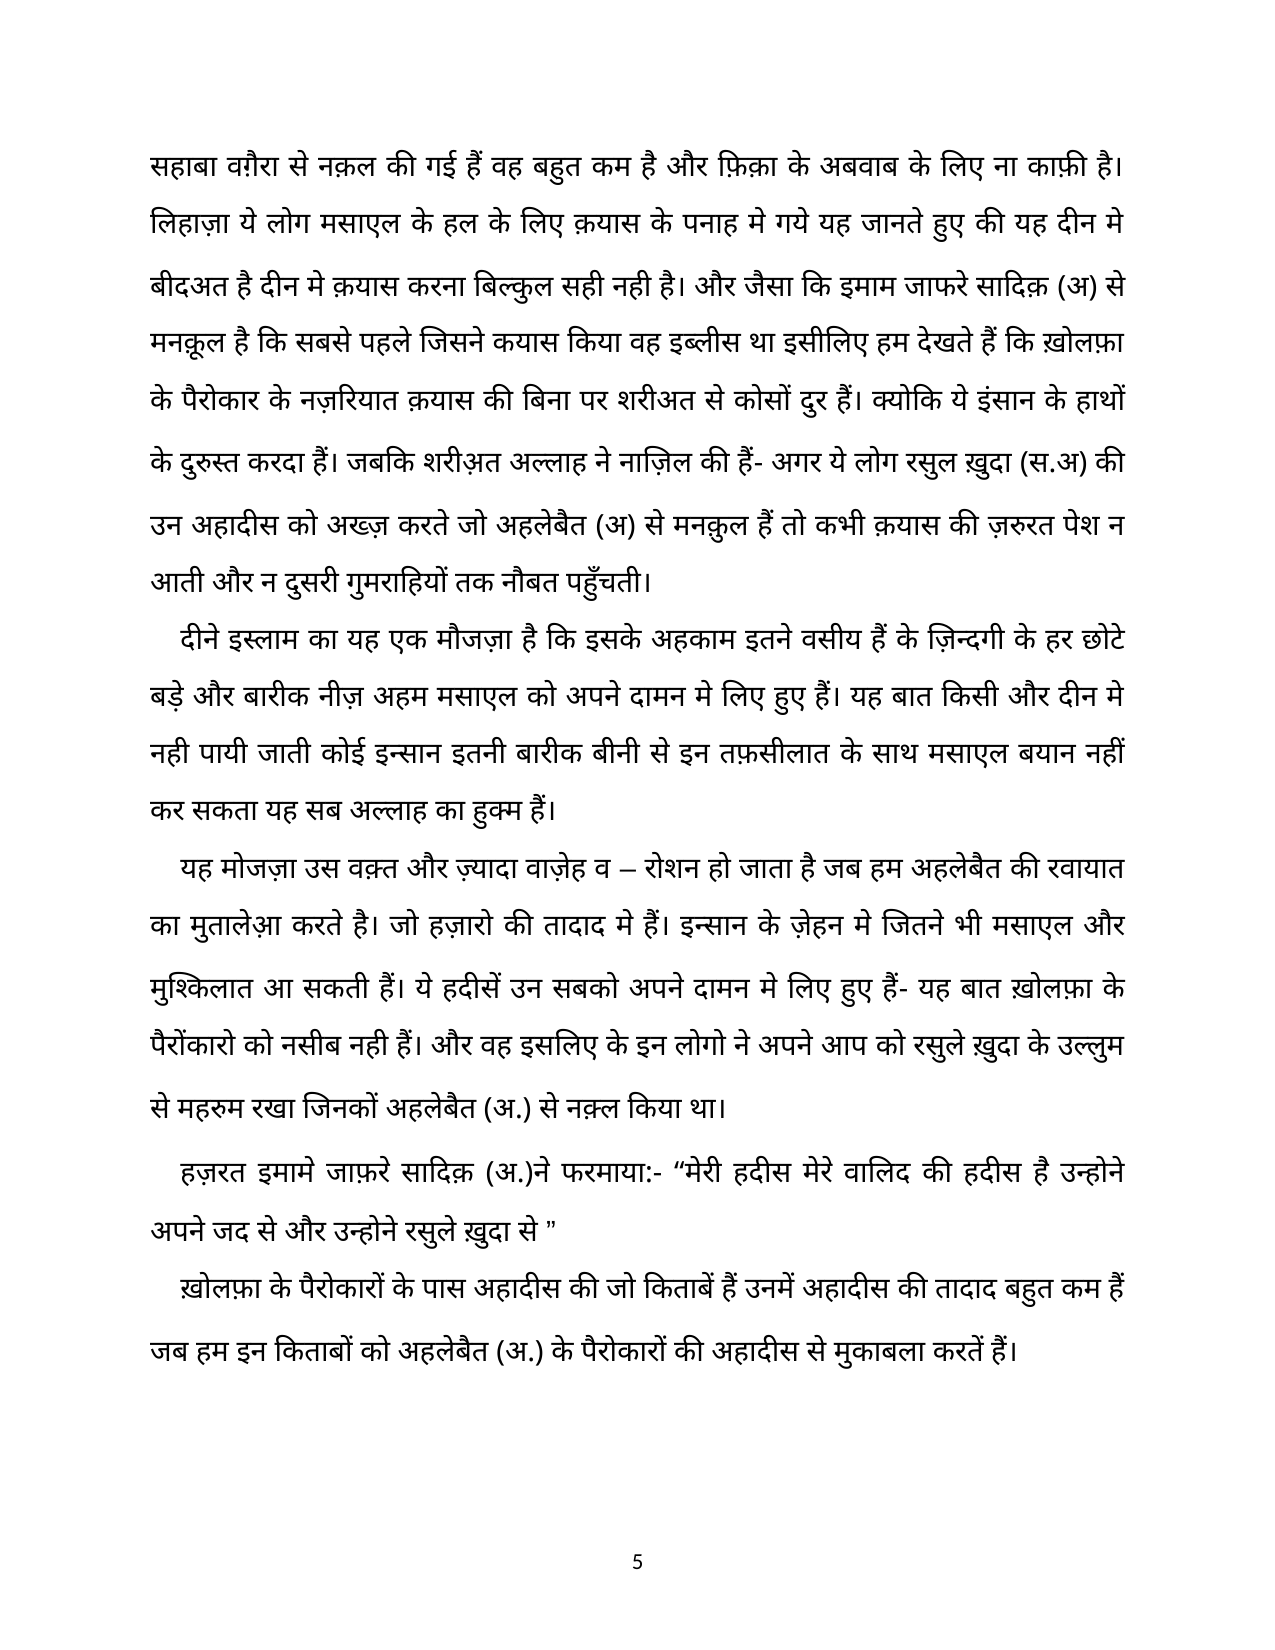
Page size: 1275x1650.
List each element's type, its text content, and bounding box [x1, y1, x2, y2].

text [150, 150, 1125, 604]
text यह मोजज़ा उस वक़्त और ज़्यादा वाज़ेह व – रोशन हो जाता है जब हम अहलेबैत की रवायात का मुतालेआ़ करते है। जो हज़ारो की तादाद मे हैं। इन्सान के ज़ेहन मे जितने भी मसाएल और मुश्किलात आ सकती हैं। ये हदीसें उन सबको अपने दामन मे लिए हुए हैं- यह बात ख़ोलफ़ा के पैरोंकारो को नसीब नही हैं। और वह इसलिए के इन लोगो ने अपने आप को रसुले ख़ुदा के उल्लुम से महरुम रखा जिनकों अहलेबैत (अ.) से नक़्ल किया था। [150, 851, 1125, 1130]
text दीने इस्लाम का यह एक मौजज़ा है कि इसके अहकाम इतने वसीय हैं के ज़िन्दगी के हर छोटे बड़े और बारीक नीज़ अहम मसाएल को अपने दामन मे लिए हुए हैं। यह बात किसी और दीन मे नही पायी जाती कोई इन्सान इतनी बारीक बीनी से इन तफ़सीलात के साथ मसाएल बयान नहीं कर सकता यह सब अल्लाह का हुक्म हैं। [150, 623, 1125, 832]
text हज़रत इमामे जाफ़रे सादिक़ (अ.)ने फरमाया:- “मेरी हदीस मेरे वालिद की हदीस है उन्होने अपने जद से और उन्होने रसुले ख़ुदा से ” [150, 1152, 1125, 1253]
text ख़ोलफ़ा के पैरोकारों के पास अहादीस की जो किताबें हैं उनमें अहादीस की तादाद बहुत कम हैं जब हम इन किताबों को अहलेबैत (अ.) के पैरोकारों की अहादीस से मुकाबला करतें हैं। [150, 1272, 1125, 1373]
